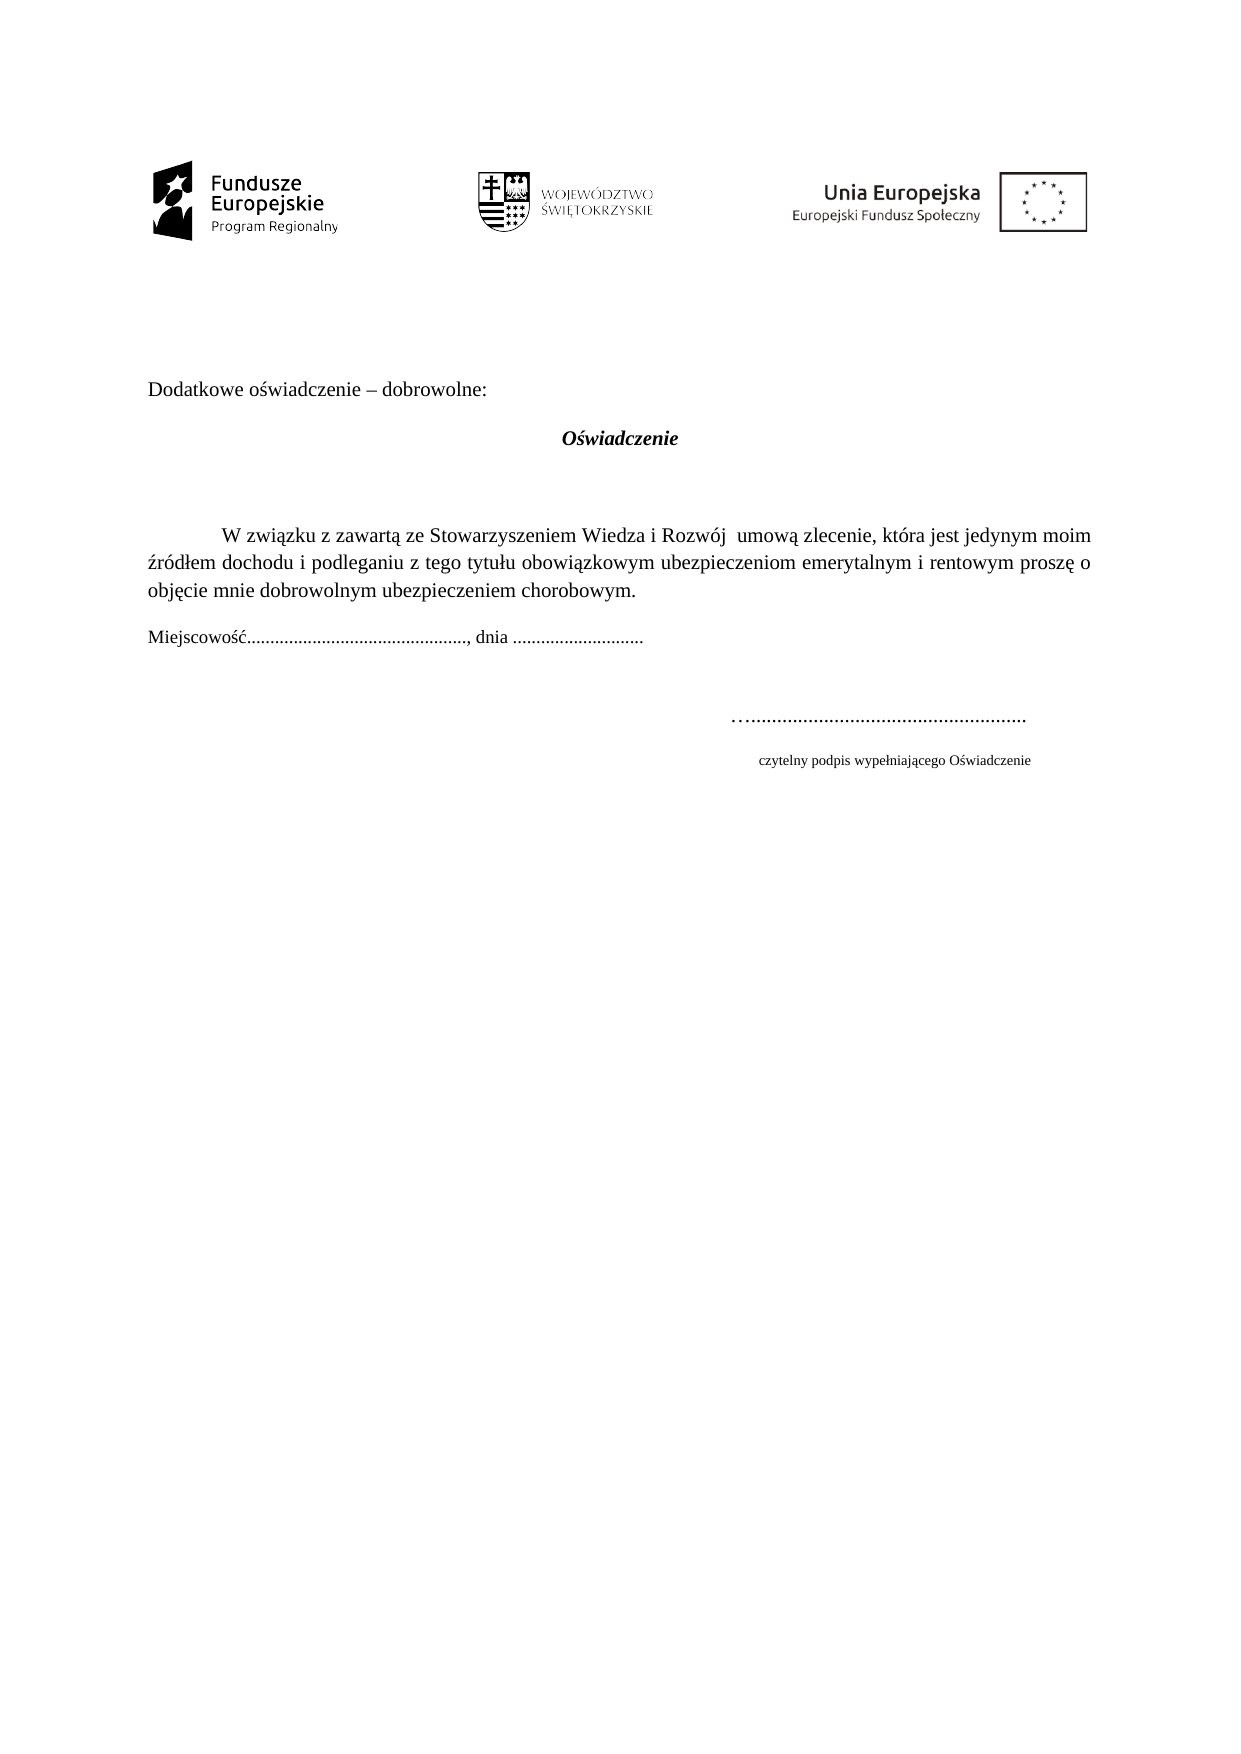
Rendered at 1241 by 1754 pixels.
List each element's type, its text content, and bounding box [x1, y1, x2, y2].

picture [478, 172, 653, 232]
picture [793, 172, 1088, 232]
text W związku z zawartą ze Stowarzyszeniem Wiedza i Rozwój umową zlecenie, która jest jedynym moim źródłem dochodu i podleganiu z tego tytułu obowiązkowym ubezpieczeniom emerytalnym i rentowym proszę o objęcie mnie dobrowolnym ubezpieczeniem chorobowym. [148, 522, 1093, 602]
text Miejscowość..............................................., dnia ............................ [148, 626, 1093, 648]
text …..................................................... [664, 672, 1093, 727]
table_header [148, 148, 1092, 280]
text Dodatkowe oświadczenie – dobrowolne: [148, 377, 1093, 401]
text Oświadczenie [148, 426, 1093, 450]
picture [153, 160, 338, 241]
text czytelny podpis wypełniającego Oświadczenie [738, 752, 1093, 768]
